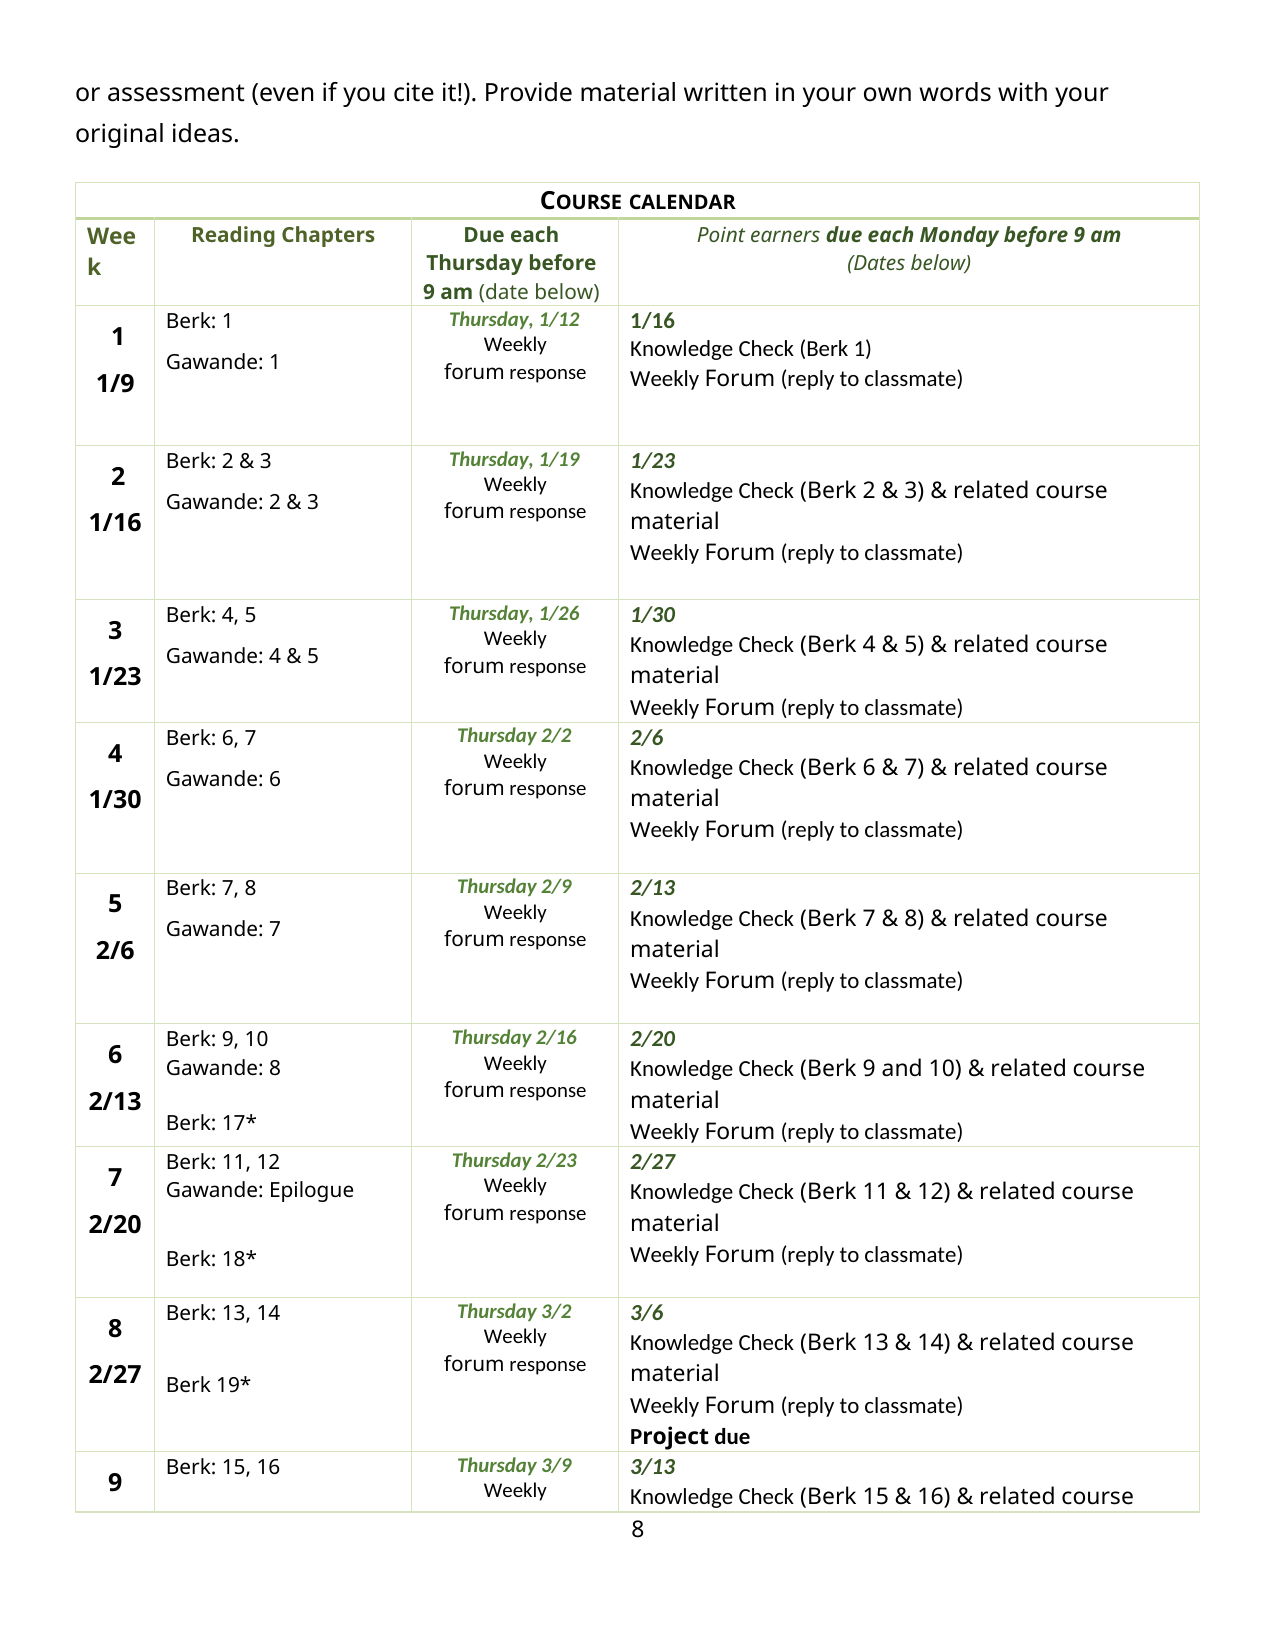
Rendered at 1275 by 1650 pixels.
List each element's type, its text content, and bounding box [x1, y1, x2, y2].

table_cell 2/13 Knowledge Check (Berk 7 & 8) & related course material Weekly Forum (reply to classmate) [619, 874, 1199, 1023]
table_cell Berk: 6, 7 Gawande: 6 [155, 723, 411, 872]
table_cell 1 1/9 [76, 306, 154, 445]
table_cell Thursday 2/2 Weekly forum response [412, 723, 618, 872]
table_cell 3/6 Knowledge Check (Berk 13 & 14) & related course material Weekly Forum (reply to classmate) Project due [619, 1298, 1199, 1451]
table_cell Thursday 2/23 Weekly forum response [412, 1147, 618, 1297]
table_cell Thursday 2/16 Weekly forum response [412, 1024, 618, 1146]
table_cell Thursday 2/9 Weekly forum response [412, 874, 618, 1023]
table_cell 1/30 Knowledge Check (Berk 4 & 5) & related course material Weekly Forum (reply to classmate) [619, 600, 1199, 722]
table_cell Thursday 3/2 Weekly forum response [412, 1298, 618, 1451]
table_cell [619, 1452, 1199, 1511]
table_cell 1/23 Knowledge Check (Berk 2 & 3) & related course material Weekly Forum (reply to classmate) [619, 446, 1199, 599]
table_cell Thursday, 1/26 Weekly forum response [412, 600, 618, 722]
table_cell Thursday, 1/12 Weekly forum response [412, 306, 618, 445]
table_cell 3 1/23 [76, 600, 154, 722]
table_cell Berk: 1 Gawande: 1 [155, 306, 411, 445]
table_cell Reading Chapters [155, 220, 411, 305]
table_cell Berk: 9, 10 Gawande: 8 Berk: 17* [155, 1024, 411, 1146]
table_cell Thursday, 1/19 Weekly forum response [412, 446, 618, 599]
table_header Course calendar [76, 183, 1199, 217]
table_cell Berk: 11, 12 Gawande: Epilogue Berk: 18* [155, 1147, 411, 1297]
table_cell 4 1/30 [76, 723, 154, 872]
table_cell 2 1/16 [76, 446, 154, 599]
table_cell 2/27 Knowledge Check (Berk 11 & 12) & related course material Weekly Forum (reply to classmate) [619, 1147, 1199, 1297]
table_cell 8 2/27 [76, 1298, 154, 1451]
table_cell Berk: 13, 14 Berk 19* [155, 1298, 411, 1451]
table_cell Due each Thursday before 9 am (date below) [412, 220, 618, 305]
table_cell Week [76, 220, 154, 305]
table_cell 7 2/20 [76, 1147, 154, 1297]
table_cell Berk: 7, 8 Gawande: 7 [155, 874, 411, 1023]
table_cell Point earners due each Monday before 9 am (Dates below) [619, 220, 1199, 305]
table_cell 1/16 Knowledge Check (Berk 1) Weekly Forum (reply to classmate) [619, 306, 1199, 445]
table_cell 2/6 Knowledge Check (Berk 6 & 7) & related course material Weekly Forum (reply to classmate) [619, 723, 1199, 872]
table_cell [412, 1452, 618, 1511]
table_cell 2/20 Knowledge Check (Berk 9 and 10) & related course material Weekly Forum (reply to classmate) [619, 1024, 1199, 1146]
table_cell 5 2/6 [76, 874, 154, 1023]
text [75, 75, 1200, 150]
table_cell Berk: 4, 5 Gawande: 4 & 5 [155, 600, 411, 722]
table_cell 6 2/13 [76, 1024, 154, 1146]
table_cell Berk: 15, 16 [155, 1452, 411, 1511]
table_cell Berk: 2 & 3 Gawande: 2 & 3 [155, 446, 411, 599]
table_cell 9 3/6 [76, 1452, 154, 1511]
